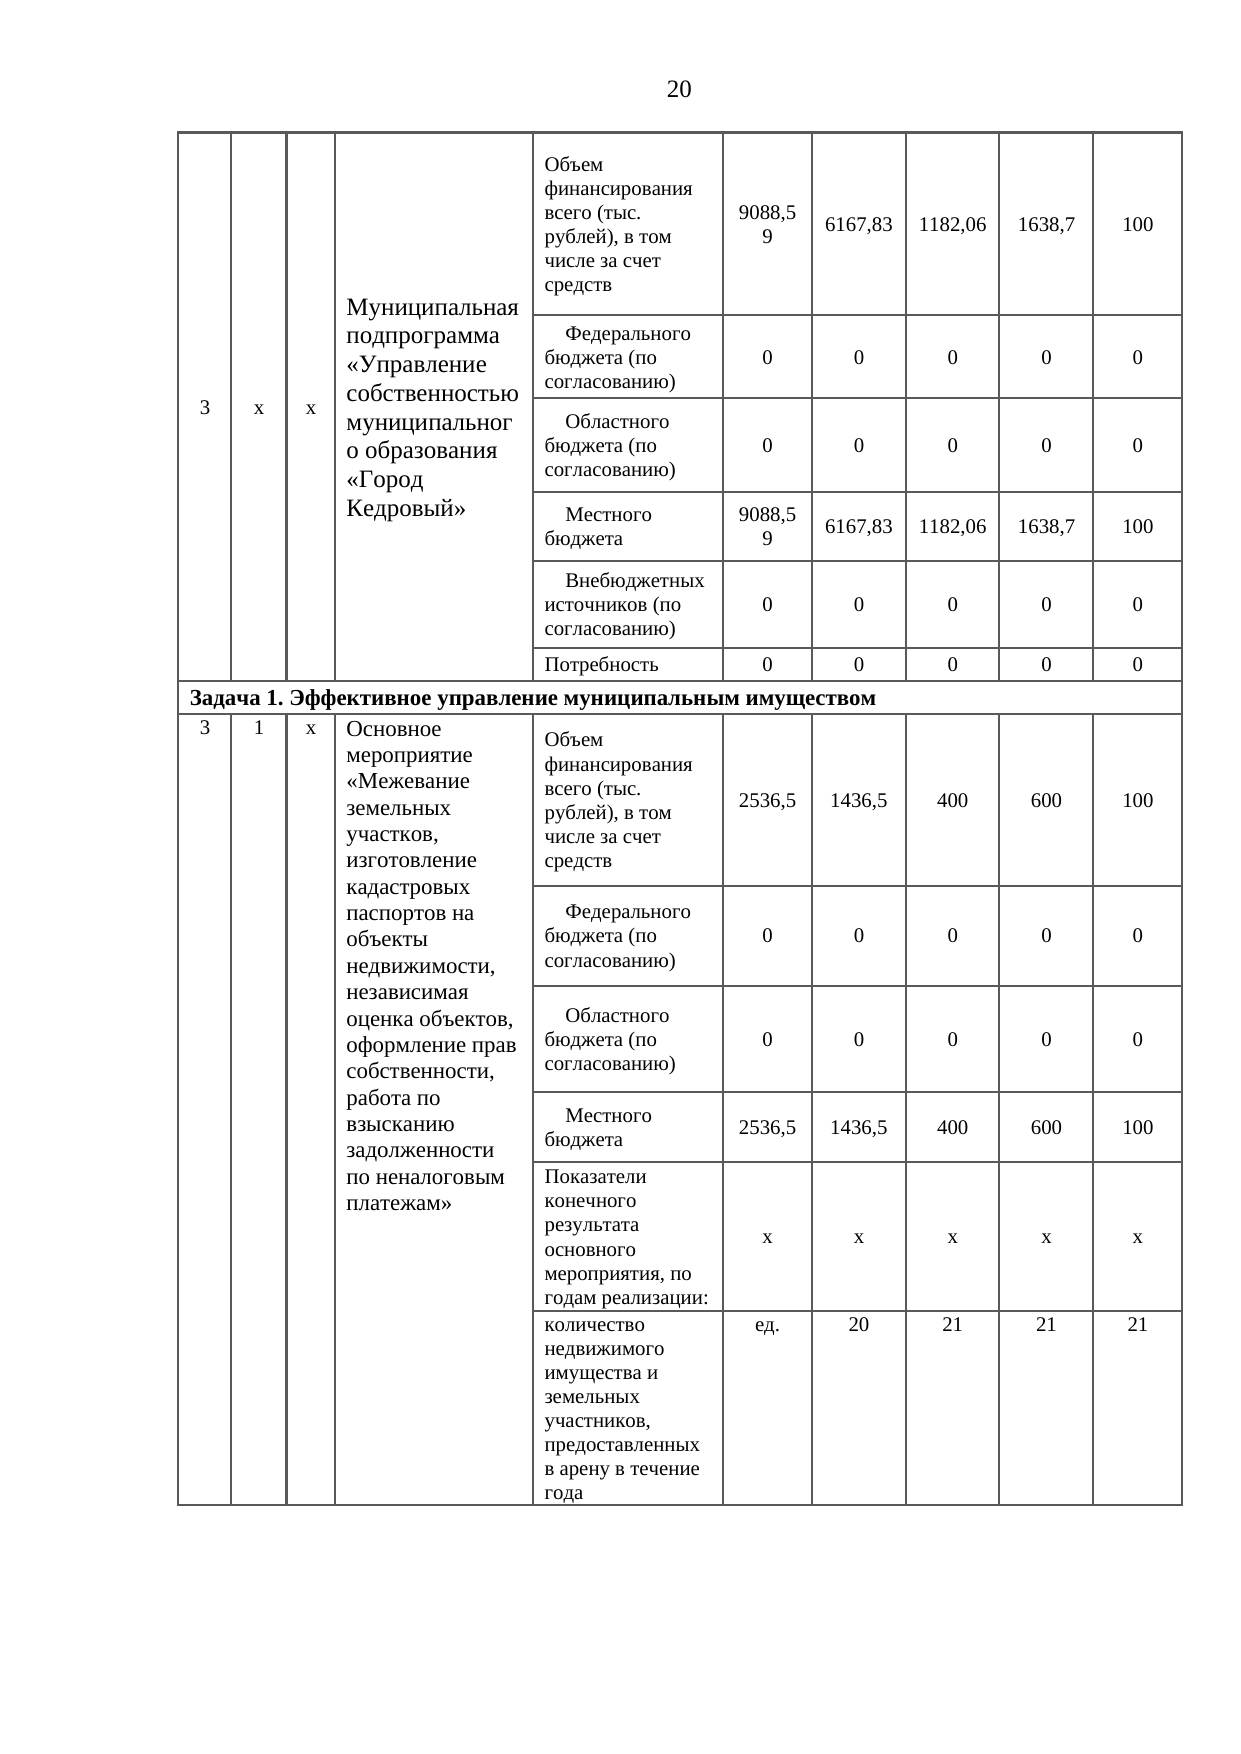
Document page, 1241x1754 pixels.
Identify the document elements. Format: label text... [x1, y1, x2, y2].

table_cell 100 [1094, 493, 1181, 559]
table_cell 0 [724, 316, 811, 397]
table_cell 9088,59 [724, 134, 811, 314]
table_cell х [1000, 1163, 1092, 1310]
table_cell 21 [907, 1312, 998, 1504]
table_cell 400 [907, 1093, 998, 1161]
table_cell Местного бюджета [534, 493, 722, 559]
table_cell 2536,5 [724, 715, 811, 884]
table_cell 600 [1000, 715, 1092, 884]
table_cell Потребность [534, 649, 722, 680]
table_cell 1182,06 [907, 134, 998, 314]
table_cell Внебюджетных источников (по согласованию) [534, 562, 722, 647]
table_cell 0 [1094, 562, 1181, 647]
table_cell 0 [907, 399, 998, 491]
table_cell 1436,5 [813, 715, 905, 884]
table_cell 3 [179, 134, 230, 680]
table_cell 0 [813, 987, 905, 1091]
table_cell 0 [1000, 887, 1092, 984]
table_cell х [724, 1163, 811, 1310]
table_cell 0 [813, 887, 905, 984]
table_cell 0 [1000, 316, 1092, 397]
table_cell Федерального бюджета (по согласованию) [534, 316, 722, 397]
table_cell 1 [232, 715, 285, 1504]
table_cell 21 [1000, 1312, 1092, 1504]
table_cell 1436,5 [813, 1093, 905, 1161]
table_cell 0 [724, 887, 811, 984]
table_cell Задача 1. Эффективное управление муниципальным имуществом [179, 682, 1181, 713]
table_cell х [907, 1163, 998, 1310]
table_cell 0 [907, 562, 998, 647]
table_cell 0 [813, 399, 905, 491]
table_cell х [813, 1163, 905, 1310]
table_cell 1638,7 [1000, 493, 1092, 559]
table_cell 1182,06 [907, 493, 998, 559]
table_cell Областного бюджета (по согласованию) [534, 399, 722, 491]
table_cell 0 [1094, 399, 1181, 491]
table_cell 600 [1000, 1093, 1092, 1161]
table_cell 20 [813, 1312, 905, 1504]
table_cell 0 [813, 562, 905, 647]
table_cell Федерального бюджета (по согласованию) [534, 887, 722, 984]
table_cell 400 [907, 715, 998, 884]
table_cell 0 [907, 987, 998, 1091]
table_cell Муниципальная подпрограмма «Управление собственностью муниципального образования «Город Кедровый» [336, 134, 532, 680]
table_cell 0 [724, 399, 811, 491]
table_cell 0 [1094, 987, 1181, 1091]
table_cell Областного бюджета (по согласованию) [534, 987, 722, 1091]
table_cell 6167,83 [813, 493, 905, 559]
table_cell 6167,83 [813, 134, 905, 314]
table_cell 0 [1000, 987, 1092, 1091]
table_cell 21 [1094, 1312, 1181, 1504]
table_cell 0 [1094, 316, 1181, 397]
table_cell 0 [907, 649, 998, 680]
table_cell 100 [1094, 1093, 1181, 1161]
table_cell Объем финансирования всего (тыс. рублей), в том числе за счет средств [534, 715, 722, 884]
table_cell 0 [1094, 887, 1181, 984]
table_cell 2536,5 [724, 1093, 811, 1161]
table_cell 0 [1094, 649, 1181, 680]
table_cell 1638,7 [1000, 134, 1092, 314]
table_cell 0 [1000, 562, 1092, 647]
table_cell Показатели конечного результата основного мероприятия, по годам реализации: [534, 1163, 722, 1310]
table_cell 0 [907, 887, 998, 984]
table_cell ед. [724, 1312, 811, 1504]
table_cell 0 [1000, 649, 1092, 680]
table_cell 0 [724, 987, 811, 1091]
table_cell Объем финансирования всего (тыс. рублей), в том числе за счет средств [534, 134, 722, 314]
table_cell 100 [1094, 715, 1181, 884]
table_cell Основное мероприятие «Межевание земельных участков, изготовление кадастровых паспортов на объекты недвижимости, независимая оценка объектов, оформление прав собственности, работа по взысканию задолженности по неналоговым платежам» [336, 715, 532, 1504]
table_cell х [1094, 1163, 1181, 1310]
table_cell 0 [813, 316, 905, 397]
table_cell количество недвижимого имущества и земельных участников, предоставленных в арену в течение года [534, 1312, 722, 1504]
table_cell 0 [724, 562, 811, 647]
table_cell Местного бюджета [534, 1093, 722, 1161]
table_cell 100 [1094, 134, 1181, 314]
table_cell 0 [813, 649, 905, 680]
table_cell 0 [907, 316, 998, 397]
table_cell 0 [724, 649, 811, 680]
table_cell 3 [179, 715, 230, 1504]
table_cell 0 [1000, 399, 1092, 491]
table_cell x [288, 715, 334, 1504]
table_cell 9088,59 [724, 493, 811, 559]
table_cell х [232, 134, 285, 680]
table_cell x [288, 134, 334, 680]
